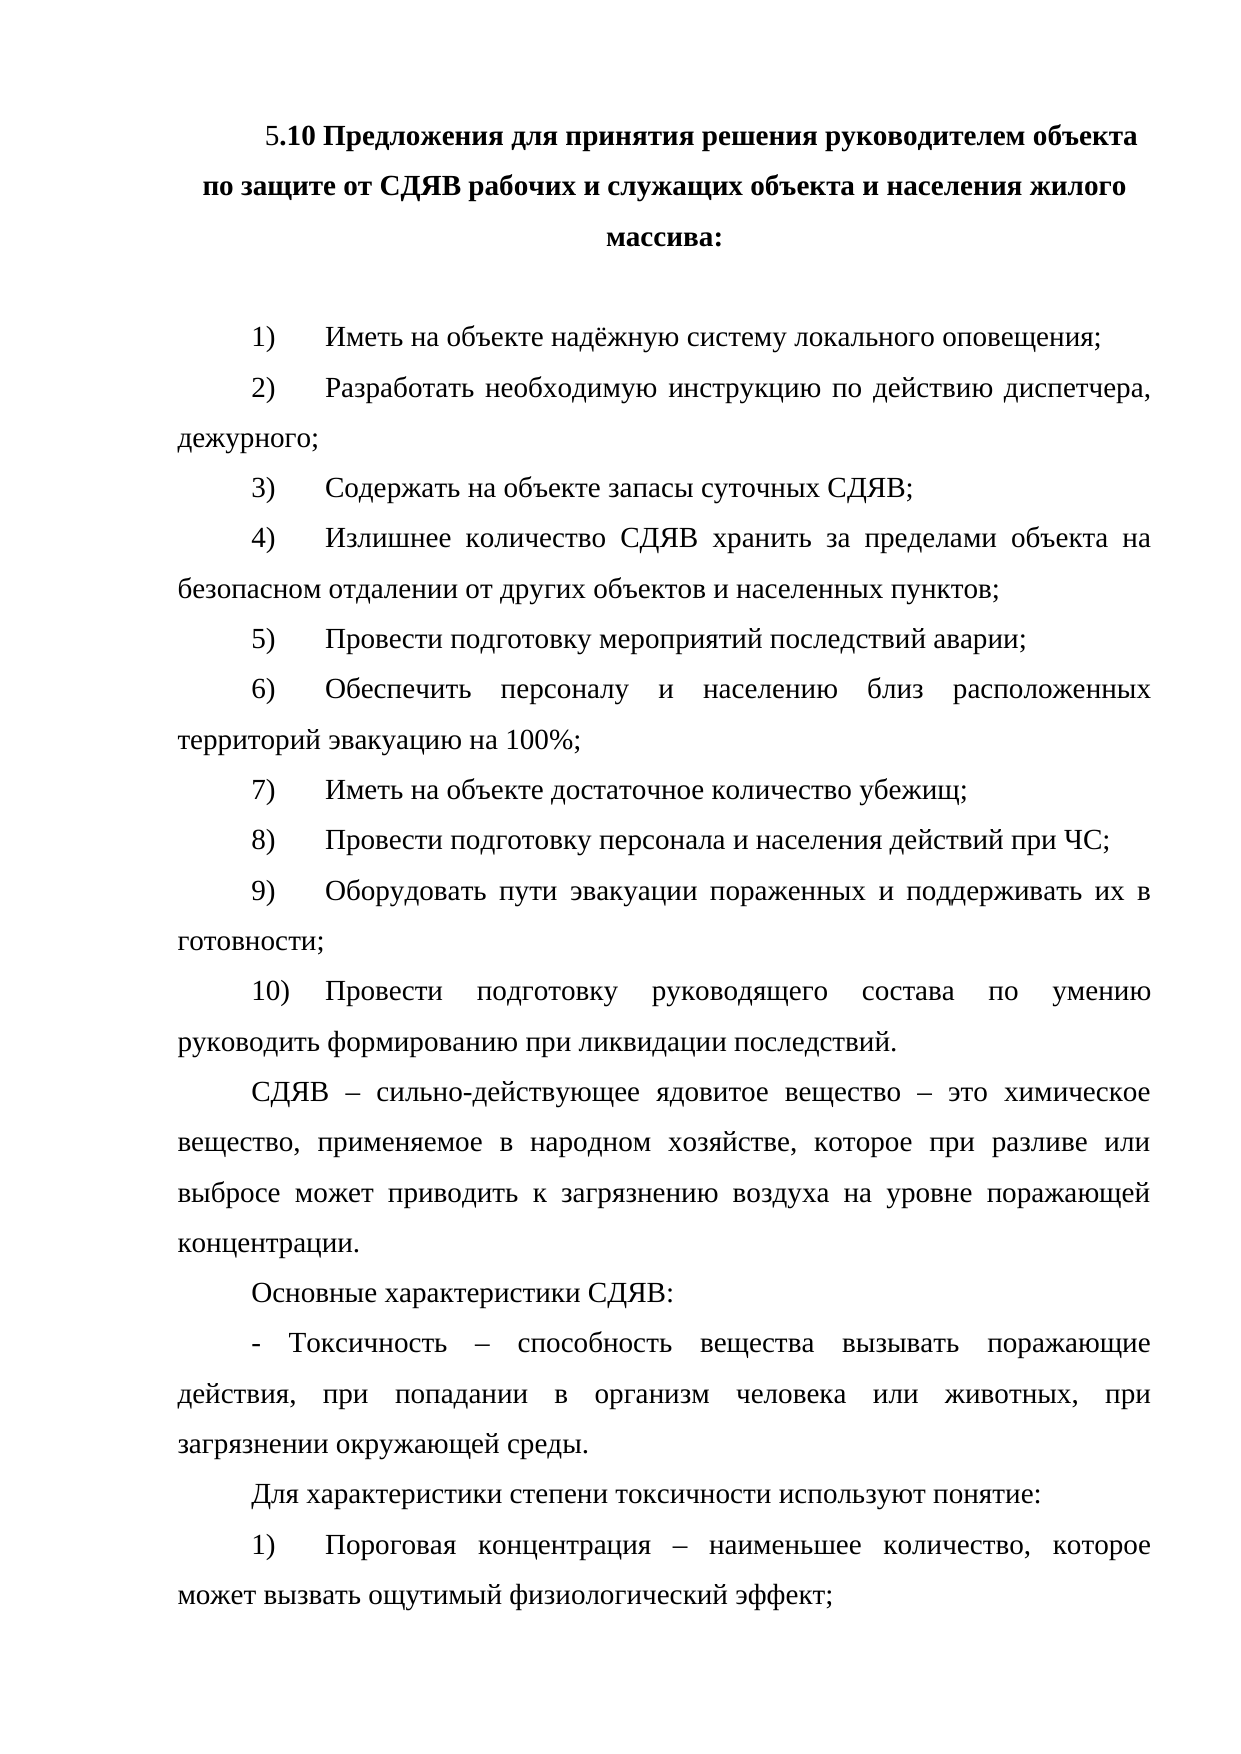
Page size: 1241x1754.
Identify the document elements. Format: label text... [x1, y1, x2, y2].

text Для характеристики степени токсичности используют понятие: [177, 1477, 1152, 1510]
list Провести подготовку мероприятий последствий аварии; [177, 621, 1152, 655]
list Обеспечить персоналу и населению близ расположенных территорий эвакуацию на 100%; [177, 672, 1152, 755]
list Пороговая концентрация – наименьшее количество, которое может вызвать ощутимый физиологический эффект; [177, 1527, 1152, 1611]
list Излишнее количество СДЯВ хранить за пределами объекта на безопасном отдалении от других объектов и населенных пунктов; [177, 521, 1152, 604]
list Разработать необходимую инструкцию по действию диспетчера, дежурного; [177, 370, 1152, 453]
text 5.10 Предложения для принятия решения руководителем объекта по защите от СДЯВ рабочих и служащих объекта и населения жилого массива: [177, 118, 1152, 252]
list Провести подготовку руководящего состава по умению руководить формированию при ликвидации последствий. [177, 973, 1152, 1057]
text Основные характеристики СДЯВ: [177, 1275, 1152, 1309]
text - Токсичность – способность вещества вызывать поражающие действия, при попадании в организм человека или животных, при загрязнении окружающей среды. [177, 1326, 1152, 1460]
list Иметь на объекте надёжную систему локального оповещения; [177, 319, 1152, 353]
list Иметь на объекте достаточное количество убежищ; [177, 772, 1152, 806]
text СДЯВ – сильно-действующее ядовитое вещество – это химическое вещество, применяемое в народном хозяйстве, которое при разливе или выбросе может приводить к загрязнению воздуха на уровне поражающей концентрации. [177, 1074, 1152, 1258]
list Оборудовать пути эвакуации пораженных и поддерживать их в готовности; [177, 873, 1152, 957]
list Провести подготовку персонала и населения действий при ЧС; [177, 822, 1152, 856]
list Содержать на объекте запасы суточных СДЯВ; [177, 470, 1152, 504]
